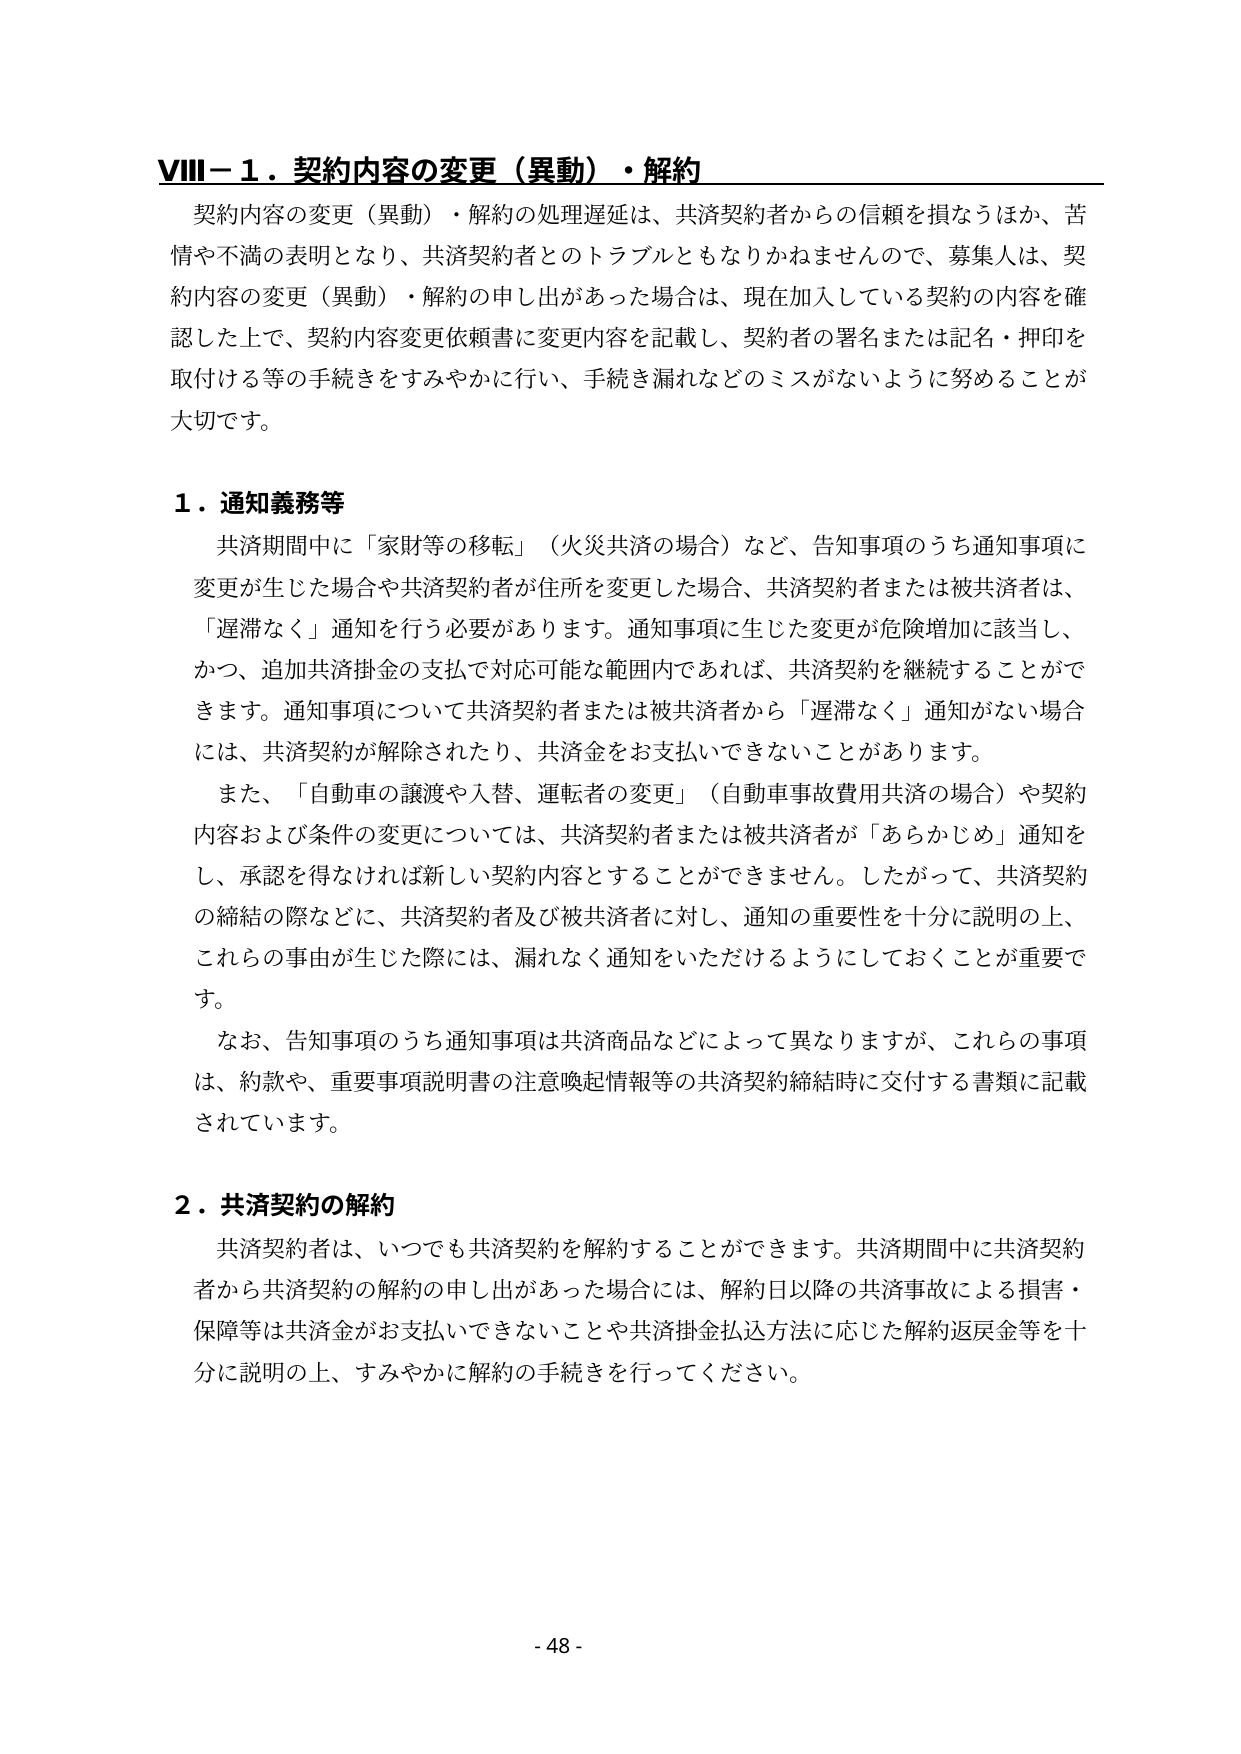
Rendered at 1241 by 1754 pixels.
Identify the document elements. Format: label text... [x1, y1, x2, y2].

subtitle Ⅷ－１．契約内容の変更（異動）・解約 [157, 148, 1092, 190]
text １．通知義務等 [171, 483, 1092, 519]
text なお、告知事項のうち通知事項は共済商品などによって異なりますが、これらの事項は、約款や、重要事項説明書の注意喚起情報等の共済契約締結時に交付する書類に記載されています。 [193, 1023, 1092, 1138]
text 共済期間中に「家財等の移転」（火災共済の場合）など、告知事項のうち通知事項に変更が生じた場合や共済契約者が住所を変更した場合、共済契約者または被共済者は、「遅滞なく」通知を行う必要があります。通知事項に生じた変更が危険増加に該当し、かつ、追加共済掛金の支払で対応可能な範囲内であれば、共済契約を継続することができます。通知事項について共済契約者または被共済者から「遅滞なく」通知がない場合には、共済契約が解除されたり、共済金をお支払いできないことがあります。 [193, 528, 1092, 767]
text また、「自動車の譲渡や入替、運転者の変更」（自動車事故費用共済の場合）や契約内容および条件の変更については、共済契約者または被共済者が「あらかじめ」通知をし、承認を得なければ新しい契約内容とすることができません。したがって、共済契約の締結の際などに、共済契約者及び被共済者に対し、通知の重要性を十分に説明の上、これらの事由が生じた際には、漏れなく通知をいただけるようにしておくことが重要です。 [193, 776, 1092, 1014]
text 契約内容の変更（異動）・解約の処理遅延は、共済契約者からの信頼を損なうほか、苦情や不満の表明となり、共済契約者とのトラブルともなりかねませんので、募集人は、契約内容の変更（異動）・解約の申し出があった場合は、現在加入している契約の内容を確認した上で、契約内容変更依頼書に変更内容を記載し、契約者の署名または記名・押印を取付ける等の手続きをすみやかに行い、手続き漏れなどのミスがないように努めることが大切です。 [171, 197, 1092, 436]
text ２．共済契約の解約 [171, 1186, 1092, 1222]
text 共済契約者は、いつでも共済契約を解約することができます。共済期間中に共済契約者から共済契約の解約の申し出があった場合には、解約日以降の共済事故による損害・保障等は共済金がお支払いできないことや共済掛金払込方法に応じた解約返戻金等を十分に説明の上、すみやかに解約の手続きを行ってください。 [193, 1231, 1092, 1388]
